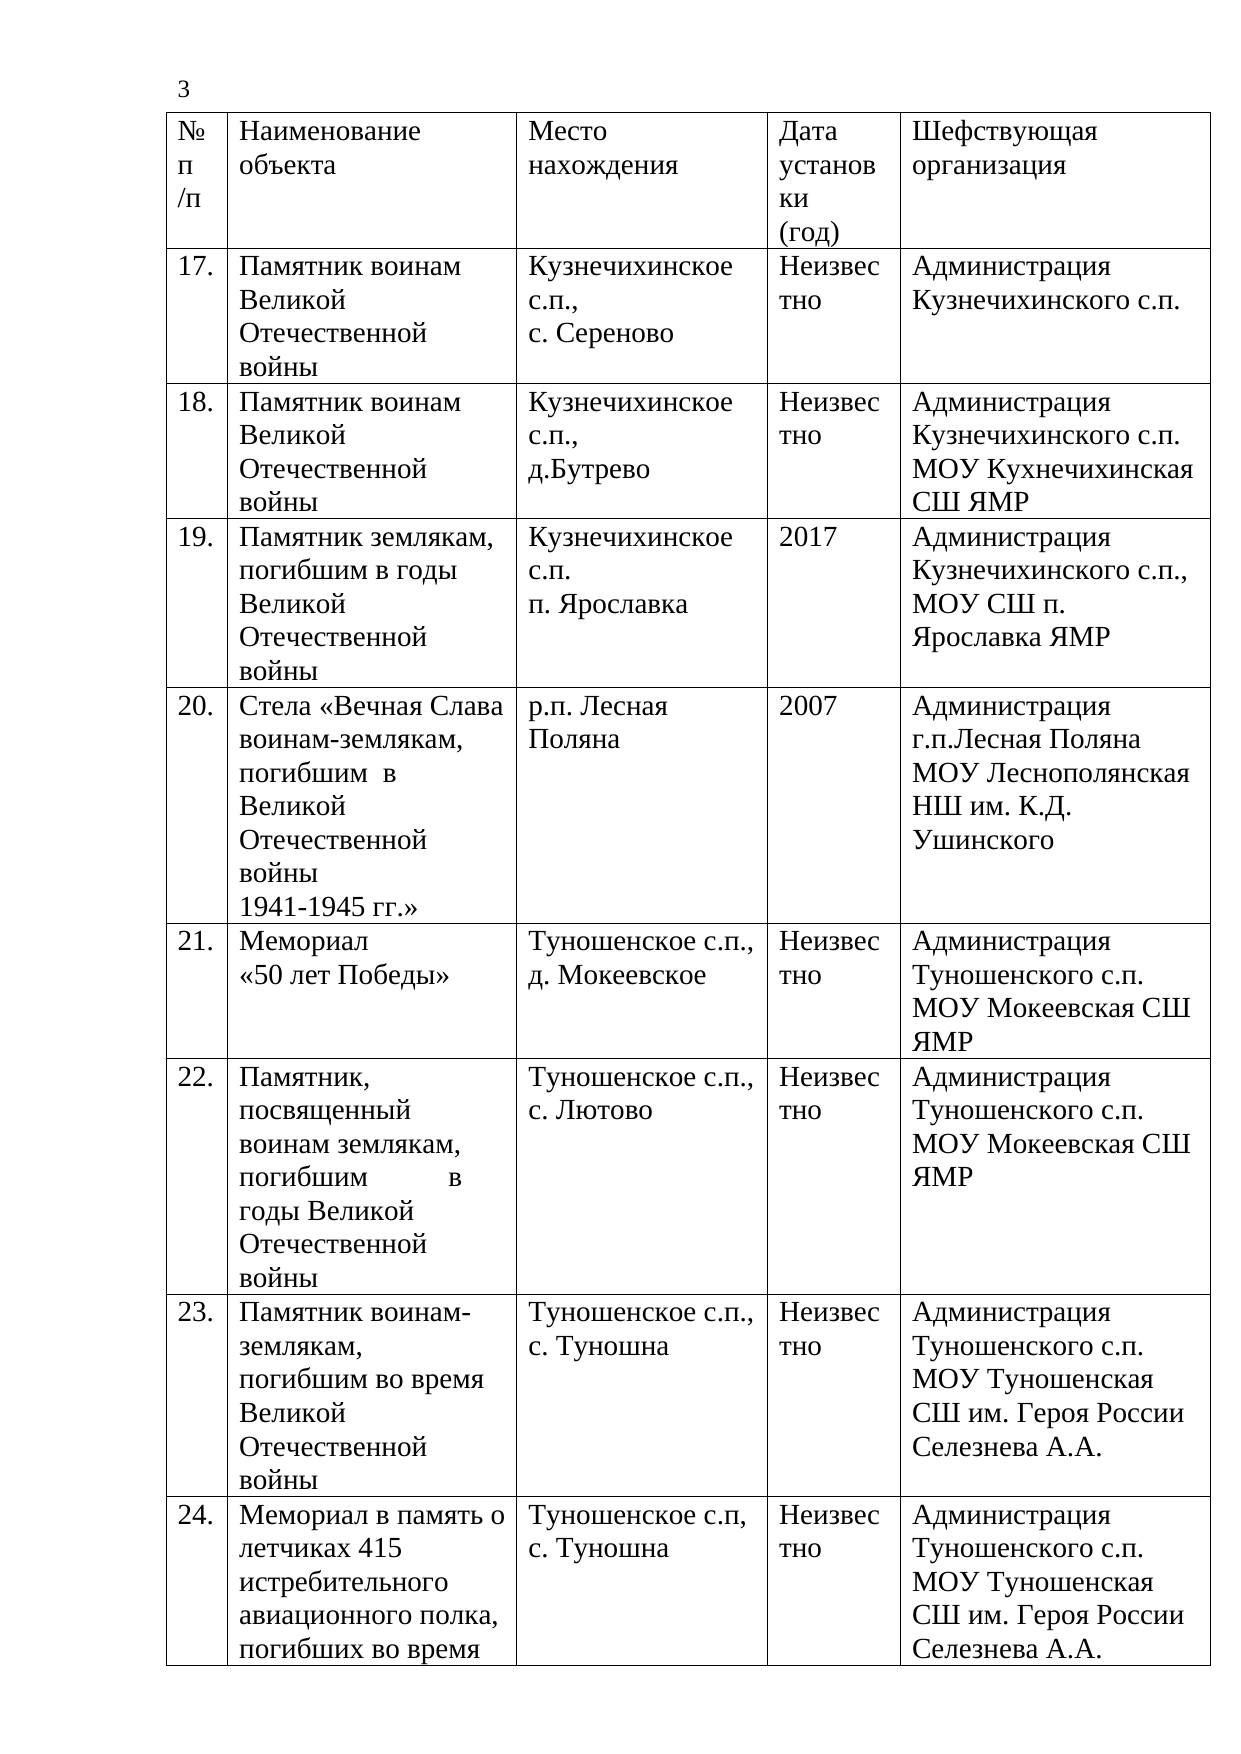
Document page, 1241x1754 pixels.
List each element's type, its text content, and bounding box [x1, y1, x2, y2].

table_cell Мемориал «50 лет Победы» [228, 924, 516, 1058]
table_cell Администрация Туношенского с.п. МОУ Туношенская СШ им. Героя России Селезнева А.А. [901, 1295, 1210, 1496]
table_cell Памятник воинам-землякам, погибшим во время Великой Отечественной войны [228, 1295, 516, 1496]
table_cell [228, 249, 516, 383]
table_cell Администрация Кузнечихинского с.п. [901, 249, 1210, 383]
table_cell Администрация г.п.Лесная Поляна МОУ Леснополянская НШ им. К.Д. Ушинского [901, 688, 1210, 922]
table_cell Неизвестно [768, 384, 900, 518]
table_header Дата установки (год) [768, 113, 900, 247]
table_cell Кузнечихинское с.п., д.Бутрево [517, 384, 767, 518]
table_cell 18. [167, 384, 227, 518]
table_cell Туношенское с.п., с. Туношна [517, 1295, 767, 1496]
table_cell 2017 [768, 519, 900, 687]
table_header Шефствующая организация [901, 113, 1210, 247]
table_cell 17. [167, 249, 227, 383]
table_cell Туношенское с.п., с. Лютово [517, 1059, 767, 1293]
table_cell Стела «Вечная Слава воинам-землякам, погибшим в Великой Отечественной войны 1941-1945 гг.» [228, 688, 516, 922]
table_cell Памятник, посвященный воинам землякам, погибшим в годы Великой Отечественной войны [228, 1059, 516, 1293]
table_cell 21. [167, 924, 227, 1058]
table_cell 23. [167, 1295, 227, 1496]
table_cell Администрация Туношенского с.п. МОУ Мокеевская СШ ЯМР [901, 924, 1210, 1058]
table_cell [901, 1497, 1210, 1664]
table_cell Администрация Туношенского с.п. МОУ Мокеевская СШ ЯМР [901, 1059, 1210, 1293]
table_cell Неизвестно [768, 1295, 900, 1496]
table_cell Неизвестно [768, 1497, 900, 1664]
table_cell Администрация Кузнечихинского с.п. МОУ Кухнечихинская СШ ЯМР [901, 384, 1210, 518]
table_cell 2007 [768, 688, 900, 922]
table_cell 20. [167, 688, 227, 922]
table_cell Администрация Кузнечихинского с.п., МОУ СШ п. Ярославка ЯМР [901, 519, 1210, 687]
table_cell 19. [167, 519, 227, 687]
table_cell Памятник землякам, погибшим в годы Великой Отечественной войны [228, 519, 516, 687]
table_cell Неизвестно [768, 249, 900, 383]
table_header № п/п [167, 113, 227, 247]
table_header Место нахождения [517, 113, 767, 247]
table_header Наименование объекта [228, 113, 516, 247]
table_cell р.п. Лесная Поляна [517, 688, 767, 922]
table_cell Туношенское с.п., д. Мокеевское [517, 924, 767, 1058]
table_cell 24. [167, 1497, 227, 1664]
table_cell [228, 1497, 516, 1664]
table_cell Кузнечихинское с.п. п. Ярославка [517, 519, 767, 687]
table_cell Кузнечихинское с.п., с. Сереново [517, 249, 767, 383]
table_cell Туношенское с.п, с. Туношна [517, 1497, 767, 1664]
table_cell Неизвестно [768, 1059, 900, 1293]
table_cell Неизвестно [768, 924, 900, 1058]
table_cell 22. [167, 1059, 227, 1293]
table_cell Памятник воинам Великой Отечественной войны [228, 384, 516, 518]
